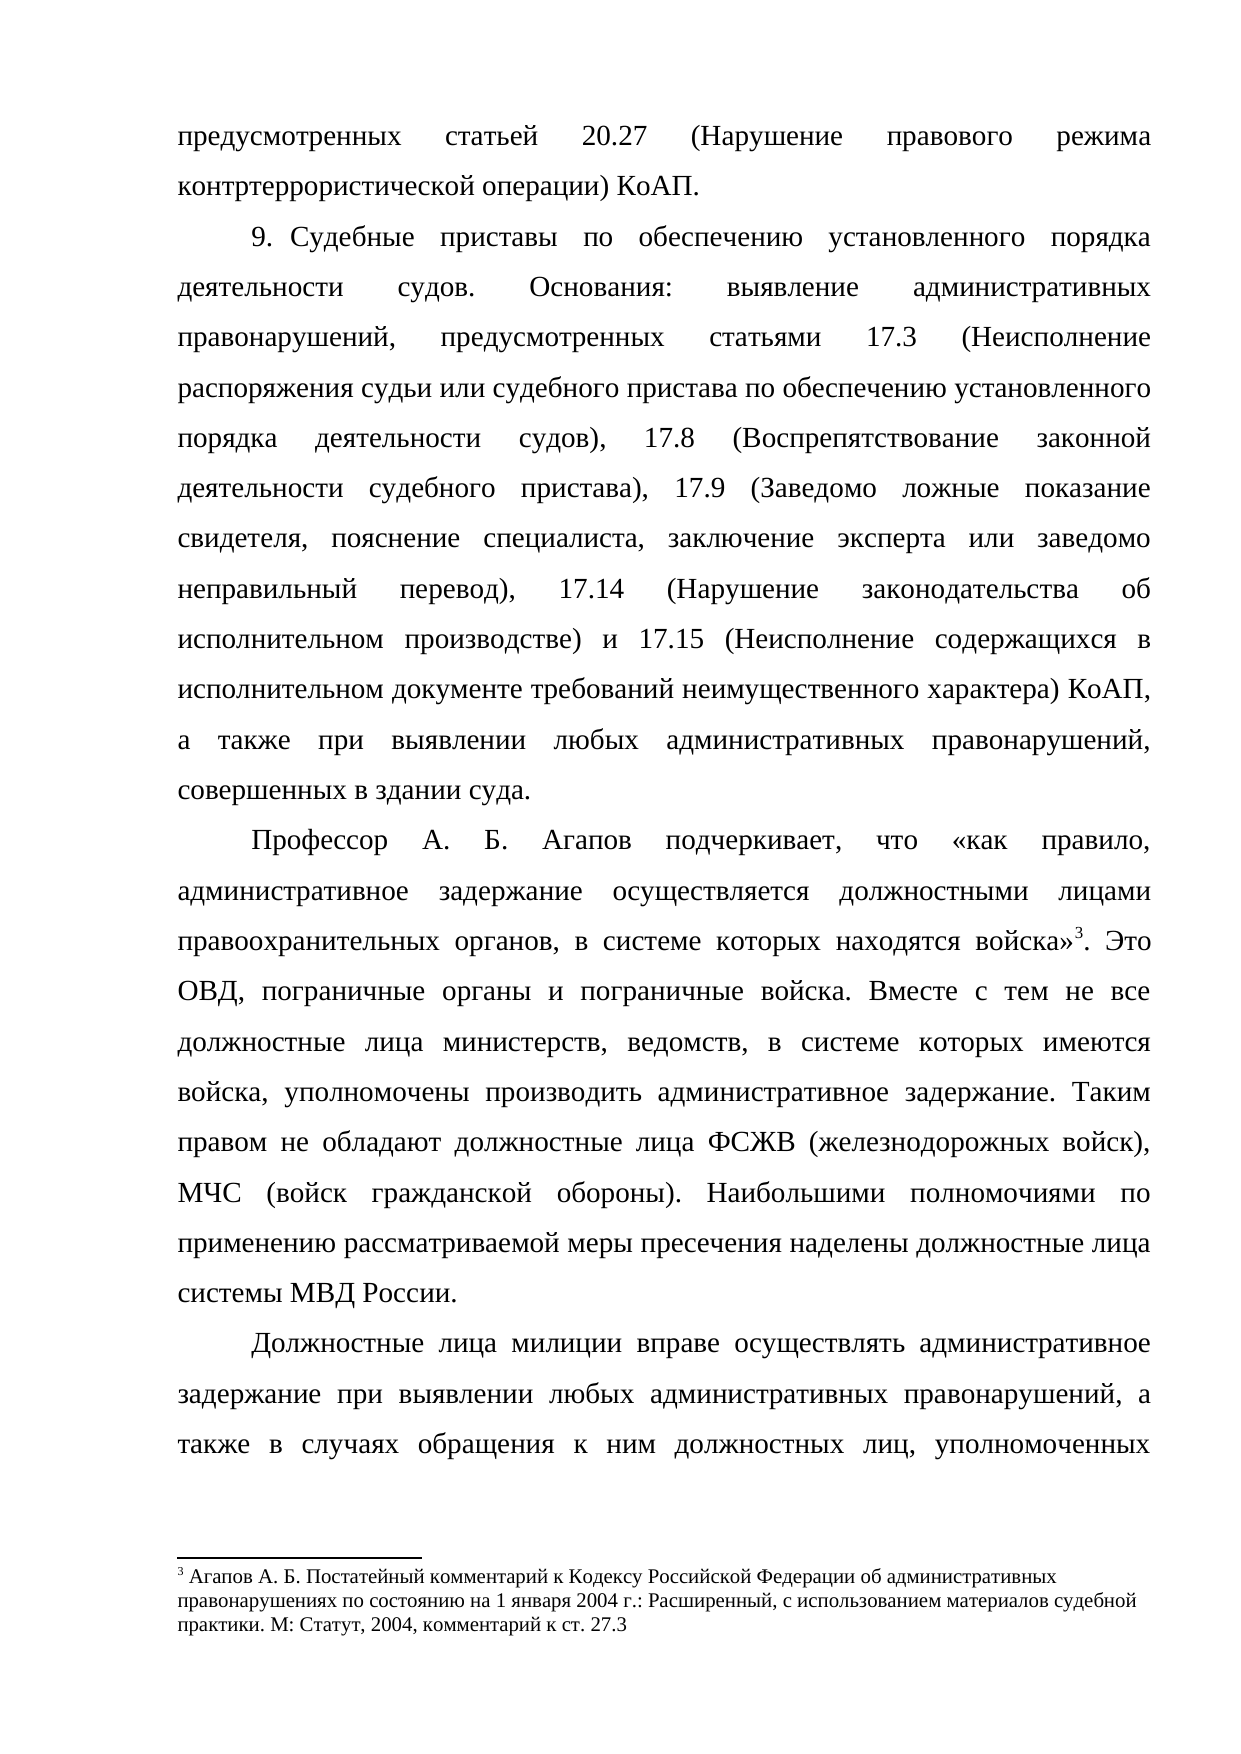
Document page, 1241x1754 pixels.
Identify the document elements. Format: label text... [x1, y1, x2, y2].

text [177, 1326, 1152, 1460]
text Профессор А. Б. Агапов подчеркивает, что «как правило, административное задержание осуществляется должностными лицами правоохранительных органов, в системе которых находятся войска». Это ОВД, пограничные органы и пограничные войска. Вместе с тем не все должностные лица министерств, ведомств, в системе которых имеются войска, уполномочены производить административное задержание. Таким правом не обладают должностные лица ФСЖВ (железнодорожных войск), МЧС (войск гражданской обороны). Наибольшими полномочиями по применению рассматриваемой меры пресечения наделены должностные лица системы МВД России. [177, 822, 1152, 1309]
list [177, 118, 1152, 202]
list Судебные приставы по обеспечению установленного порядка деятельности судов. Основания: выявление административных правонарушений, предусмотренных статьями 17.3 (Неисполнение распоряжения судьи или судебного пристава по обеспечению установленного порядка деятельности судов), 17.8 (Воспрепятствование законной деятельности судебного пристава), 17.9 (Заведомо ложные показание свидетеля, пояснение специалиста, заключение эксперта или заведомо неправильный перевод), 17.14 (Нарушение законодательства об исполнительном производстве) и 17.15 (Неисполнение содержащихся в исполнительном документе требований неимущественного характера) КоАП, а также при выявлении любых административных правонарушений, совершенных в здании суда. [177, 219, 1152, 806]
